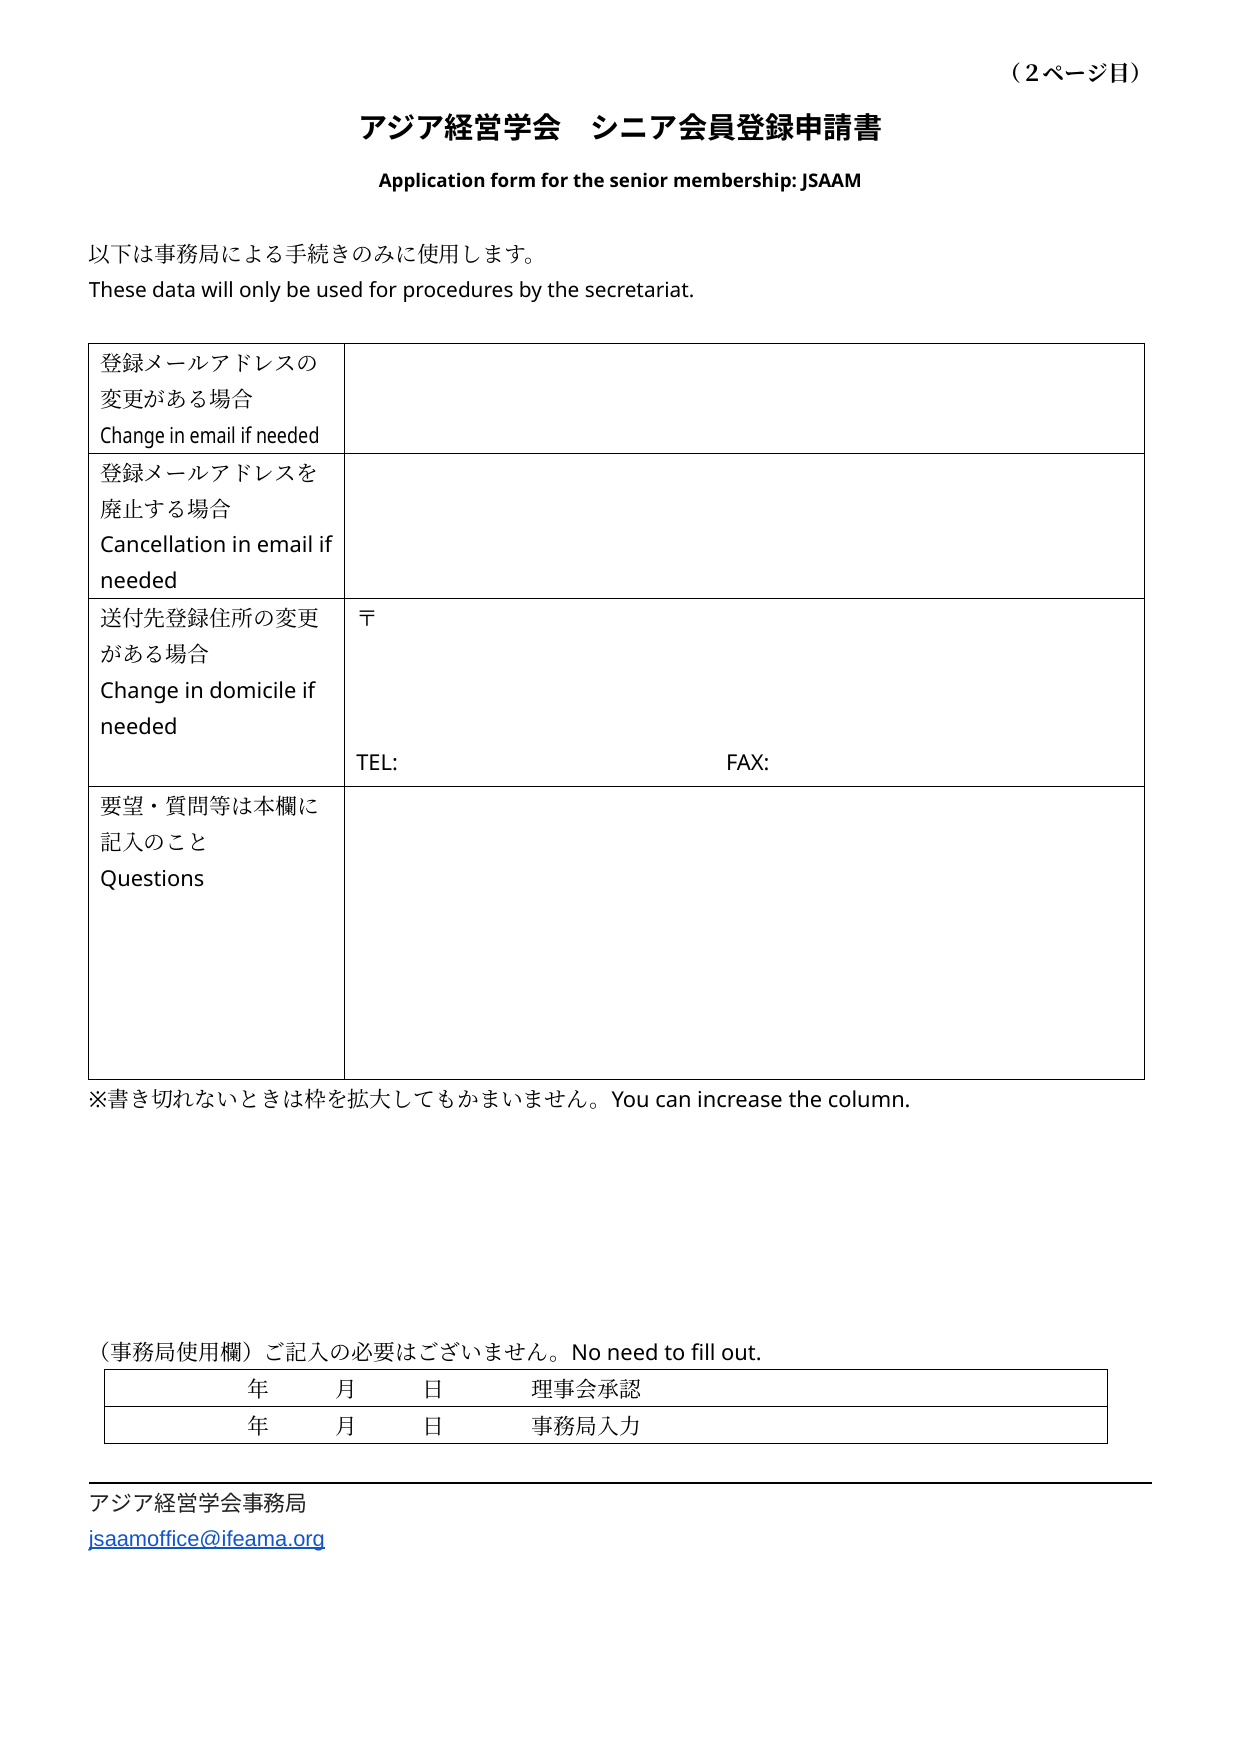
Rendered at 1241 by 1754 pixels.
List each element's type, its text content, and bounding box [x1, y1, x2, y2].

table_cell [345, 787, 1144, 1078]
table_cell [345, 454, 1144, 598]
text （２ページ目） [89, 54, 1152, 90]
table_cell 登録メールアドレスを廃止する場合 Cancellation in email if needed [89, 454, 344, 598]
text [89, 1484, 1152, 1556]
table_header [345, 344, 1144, 453]
table_header 年 月 日 理事会承認 [105, 1370, 1107, 1406]
table_cell 送付先登録住所の変更がある場合 Change in domicile if needed [89, 599, 344, 786]
text 以下は事務局による手続きのみに使用します。 [89, 235, 1152, 271]
text Application form for the senior membership: JSAAM [89, 162, 1152, 198]
text アジア経営学会 シニア会員登録申請書 [89, 90, 1152, 162]
table_cell 〒 TEL: FAX: [345, 599, 1144, 786]
text These data will only be used for procedures by the secretariat. [89, 271, 1152, 307]
table_cell 年 月 日 事務局入力 [105, 1407, 1107, 1443]
table_cell 要望・質問等は本欄に記入のこと Questions [89, 787, 344, 1078]
table_header 登録メールアドレスの変更がある場合 Change in email if needed [89, 344, 344, 453]
text （事務局使用欄）ご記入の必要はございません。No need to fill out. [89, 1332, 1152, 1369]
text ※書き切れないときは枠を拡大してもかまいません。You can increase the column. [89, 1079, 1152, 1116]
